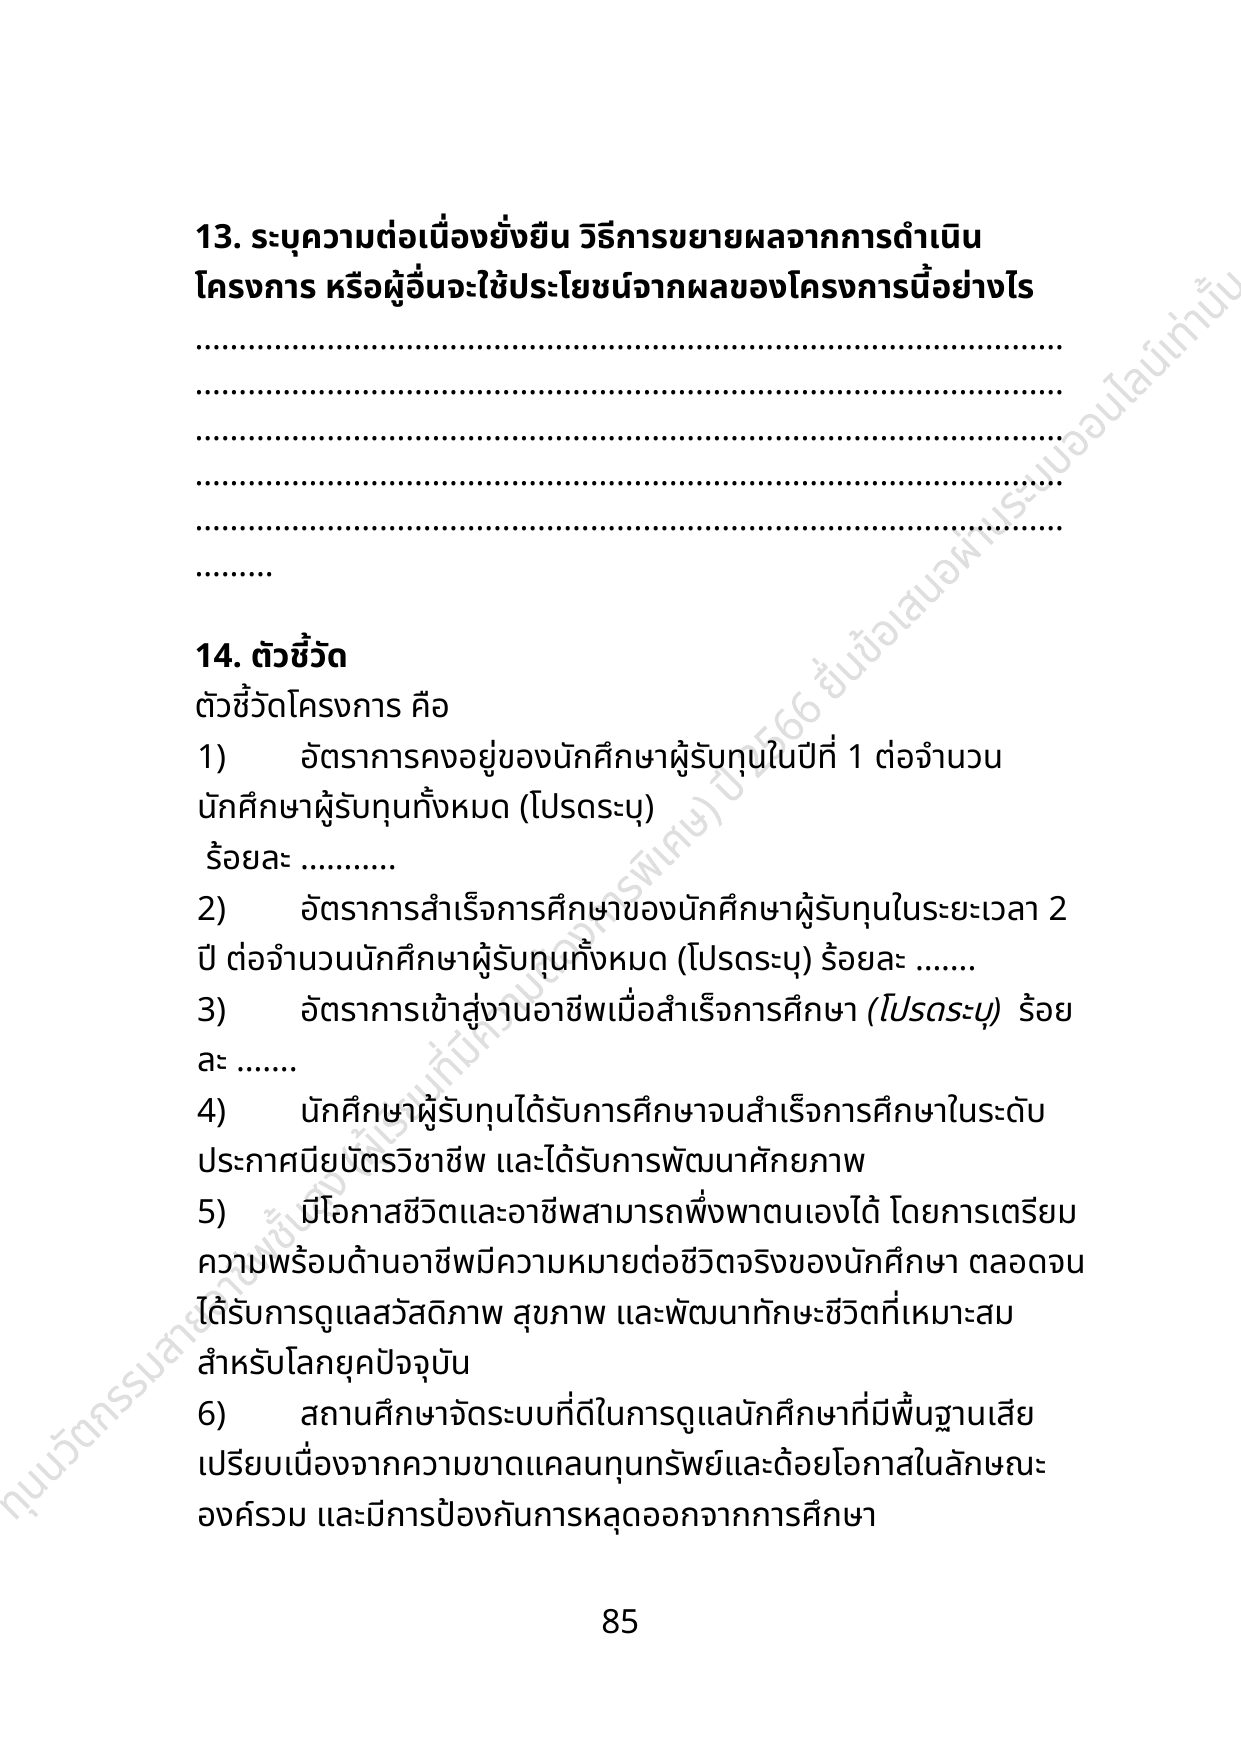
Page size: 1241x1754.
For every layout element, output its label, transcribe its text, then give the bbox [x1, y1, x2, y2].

list มีโอกาสชีวิตและอาชีพสามารถพึ่งพาตนเองได้ โดยการเตรียมความพร้อมด้านอาชีพมีความหมายต่อชีวิตจริงของนักศึกษา ตลอดจนได้รับการดูแลสวัสดิภาพ สุขภาพ และพัฒนาทักษะชีวิตที่เหมาะสมสำหรับโลกยุคปัจจุบัน [197, 1188, 1090, 1390]
list สถานศึกษาจัดระบบที่ดีในการดูแลนักศึกษาที่มีพื้นฐานเสียเปรียบเนื่องจากความขาดแคลนทุนทรัพย์และด้อยโอกาสในลักษณะองค์รวม และมีการป้องกันการหลุดออกจากการศึกษา [197, 1390, 1090, 1541]
list อัตราการคงอยู่ของนักศึกษาผู้รับทุนในปีที่ 1 ต่อจำนวนนักศึกษาผู้รับทุนทั้งหมด (โปรดระบุ) ร้อยละ ……….. [197, 732, 1090, 884]
list 14. ตัวชี้วัด [194, 631, 1090, 682]
text ตัวชี้วัดโครงการ คือ [194, 682, 1090, 732]
list ……………………………………………………………………………………………………………………………………………………………………………………………………………………………………………………………………………………………………………………………………………………………………………………………………………………………………………………………… [194, 313, 1090, 586]
list อัตราการเข้าสู่งานอาชีพเมื่อสำเร็จการศึกษา (โปรดระบุ) ร้อยละ ……. [197, 986, 1090, 1087]
list นักศึกษาผู้รับทุนได้รับการศึกษาจนสำเร็จการศึกษาในระดับประกาศนียบัตรวิชาชีพ และได้รับการพัฒนาศักยภาพ [197, 1087, 1090, 1188]
list 13. ระบุความต่อเนื่องยั่งยืน วิธีการขยายผลจากการดำเนินโครงการ หรือผู้อื่นจะใช้ประโยชน์จากผลของโครงการนี้อย่างไร [194, 212, 1090, 313]
list อัตราการสำเร็จการศึกษาของนักศึกษาผู้รับทุนในระยะเวลา 2 ปี ต่อจำนวนนักศึกษาผู้รับทุนทั้งหมด (โปรดระบุ) ร้อยละ ……. [197, 884, 1090, 986]
